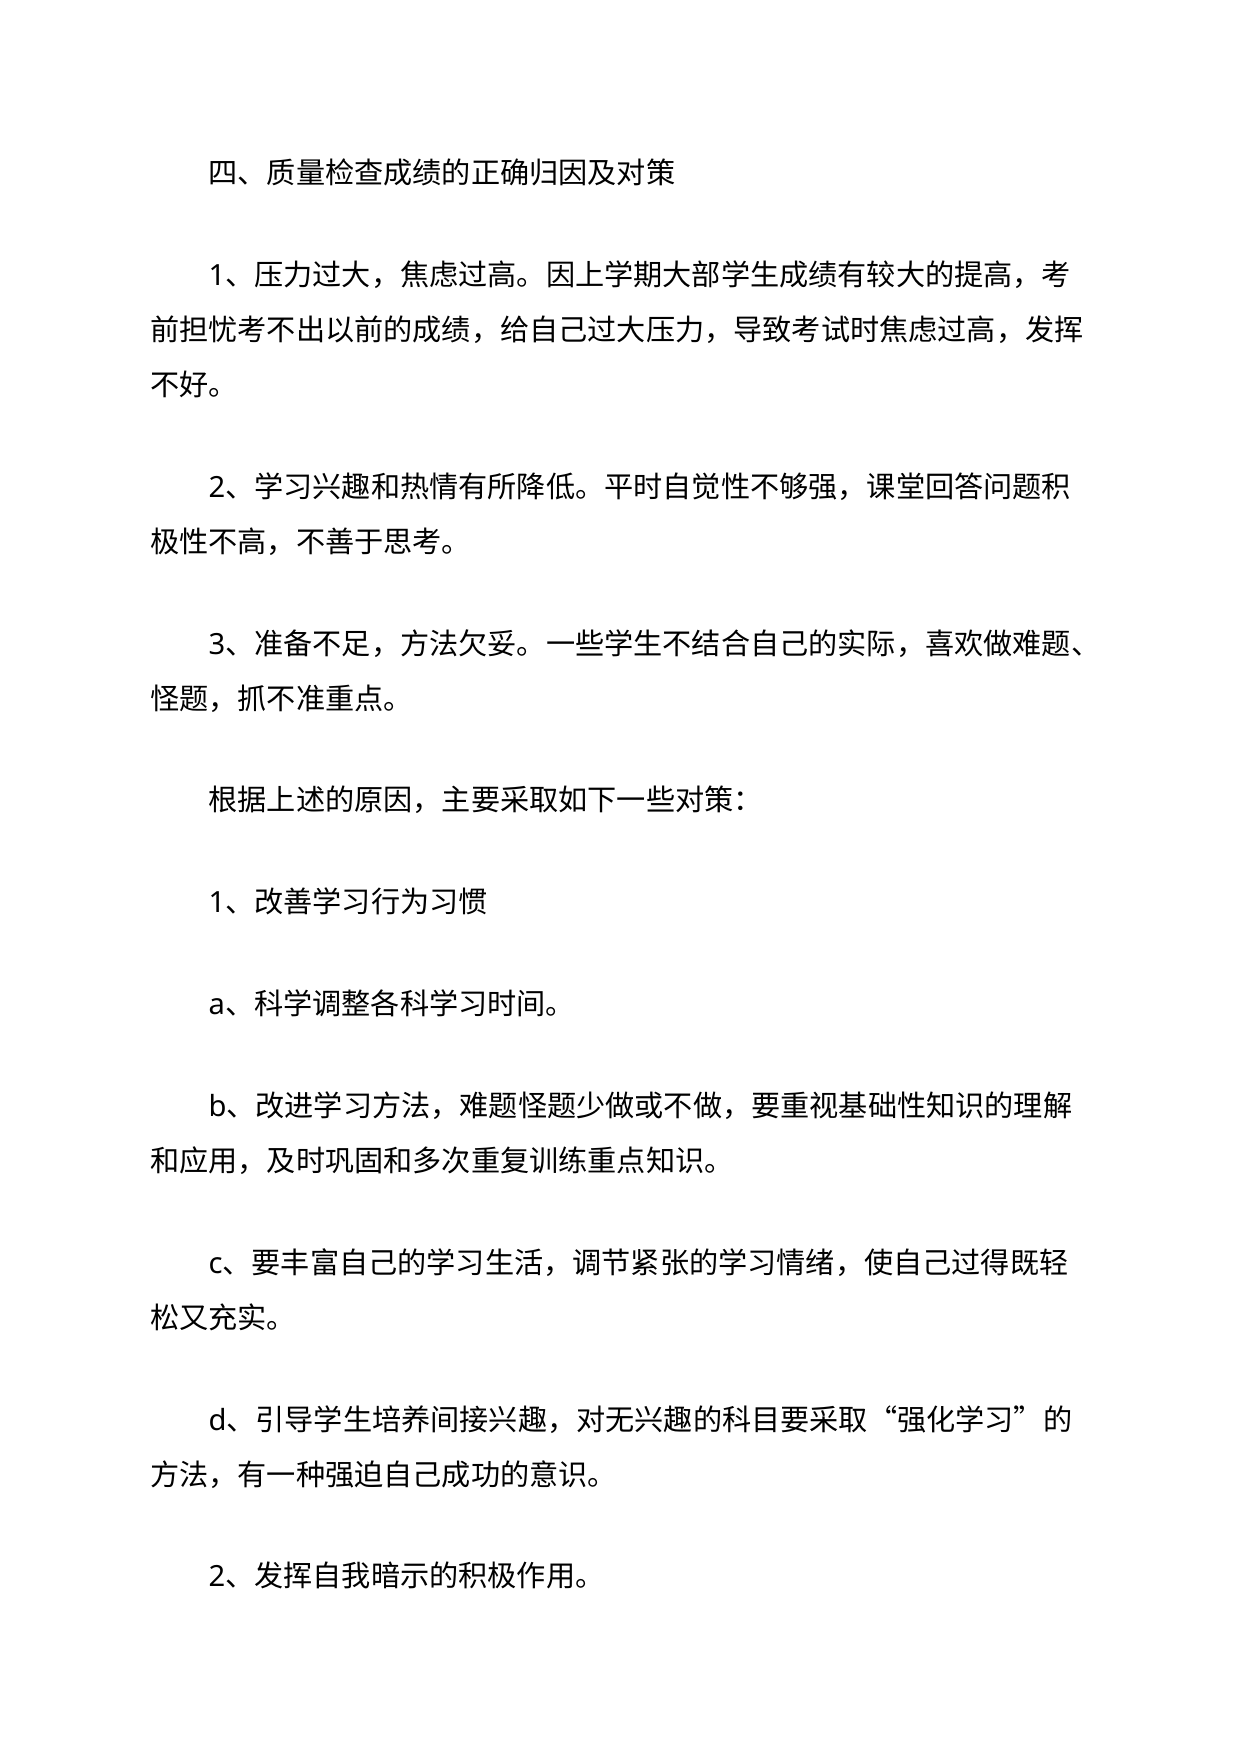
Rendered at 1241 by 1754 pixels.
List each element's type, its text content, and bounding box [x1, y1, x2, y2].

text 2、学习兴趣和热情有所降低。平时自觉性不够强，课堂回答问题积极性不高，不善于思考。 [150, 463, 1090, 561]
text 1、改善学习行为习惯 [150, 879, 1090, 921]
text 1、压力过大，焦虑过高。因上学期大部学生成绩有较大的提高，考前担忧考不出以前的成绩，给自己过大压力，导致考试时焦虑过高，发挥不好。 [150, 252, 1090, 404]
text 根据上述的原因，主要采取如下一些对策： [150, 777, 1090, 819]
text d、引导学生培养间接兴趣，对无兴趣的科目要采取“强化学习”的方法，有一种强迫自己成功的意识。 [150, 1396, 1090, 1493]
text 3、准备不足，方法欠妥。一些学生不结合自己的实际，喜欢做难题、怪题，抓不准重点。 [150, 620, 1090, 717]
text a、科学调整各科学习时间。 [150, 981, 1090, 1023]
text c、要丰富自己的学习生活，调节紧张的学习情绪，使自己过得既轻松又充实。 [150, 1239, 1090, 1337]
text 四、质量检查成绩的正确归因及对策 [150, 150, 1090, 192]
text 2、发挥自我暗示的积极作用。 [150, 1553, 1090, 1595]
text b、改进学习方法，难题怪题少做或不做，要重视基础性知识的理解和应用，及时巩固和多次重复训练重点知识。 [150, 1083, 1090, 1180]
